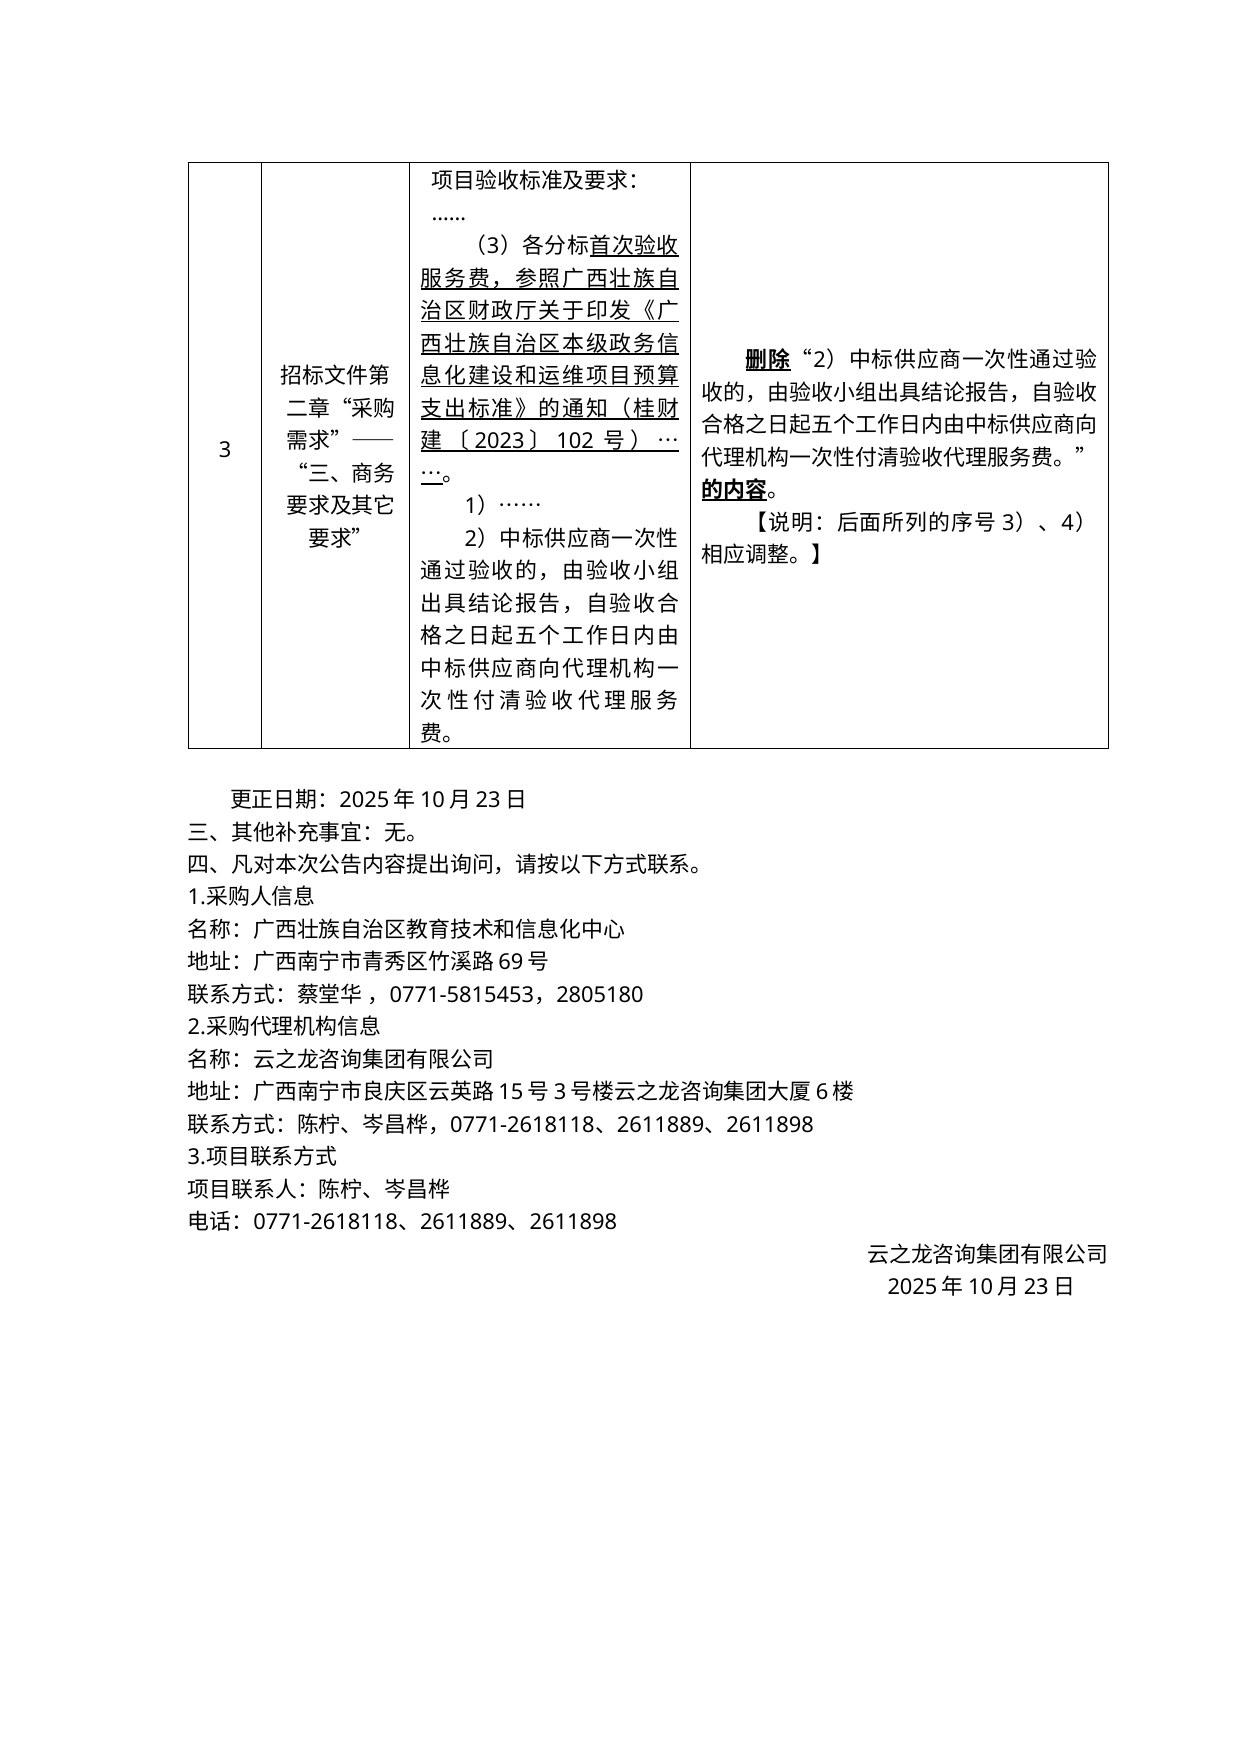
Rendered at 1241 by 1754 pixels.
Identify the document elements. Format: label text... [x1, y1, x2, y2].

text 云之龙咨询集团有限公司 [187, 1237, 1107, 1269]
table_cell 招标文件第二章“采购需求”——“三、商务要求及其它要求” [262, 163, 409, 748]
text 四、凡对本次公告内容提出询问，请按以下方式联系。 [187, 847, 1107, 879]
text 地址：广西南宁市青秀区竹溪路69号 [187, 944, 1107, 977]
text 2025年10月23日 [187, 1269, 1075, 1302]
text 名称：云之龙咨询集团有限公司 [187, 1042, 1107, 1074]
table_cell 删除“2）中标供应商一次性通过验收的，由验收小组出具结论报告，自验收合格之日起五个工作日内由中标供应商向代理机构一次性付清验收代理服务费。”的内容。 【说明：后面所列的序号3）、4）相应调整。】 [691, 163, 1108, 748]
text 项目联系人：陈柠、岑昌桦 [187, 1172, 1107, 1204]
text 电话：0771-2618118、2611889、2611898 [187, 1204, 1107, 1237]
text 2.采购代理机构信息 [187, 1009, 1107, 1042]
text 更正日期：2025年10月23日 [187, 782, 1107, 814]
text 三、其他补充事宜：无。 [187, 814, 1107, 847]
text 联系方式：陈柠、岑昌桦，0771-2618118、2611889、2611898 [187, 1107, 1107, 1139]
text 3.项目联系方式 [187, 1139, 1107, 1172]
table_cell 项目验收标准及要求： …… （3）各分标首次验收服务费，参照广西壮族自治区财政厅关于印发《广西壮族自治区本级政务信息化建设和运维项目预算支出标准》的通知（桂财建〔2023〕102号）……。 1）…… 2）中标供应商一次性通过验收的，由验收小组出具结论报告，自验收合格之日起五个工作日内由中标供应商向代理机构一次性付清验收代理服务费。 [410, 163, 690, 748]
text 地址：广西南宁市良庆区云英路15号3号楼云之龙咨询集团大厦6楼 [187, 1074, 1107, 1107]
text 1.采购人信息 [187, 879, 1107, 912]
table_cell 3 [189, 163, 261, 748]
text 联系方式：蔡堂华 ，0771-5815453，2805180 [187, 977, 1107, 1009]
text 名称：广西壮族自治区教育技术和信息化中心 [187, 912, 1107, 944]
